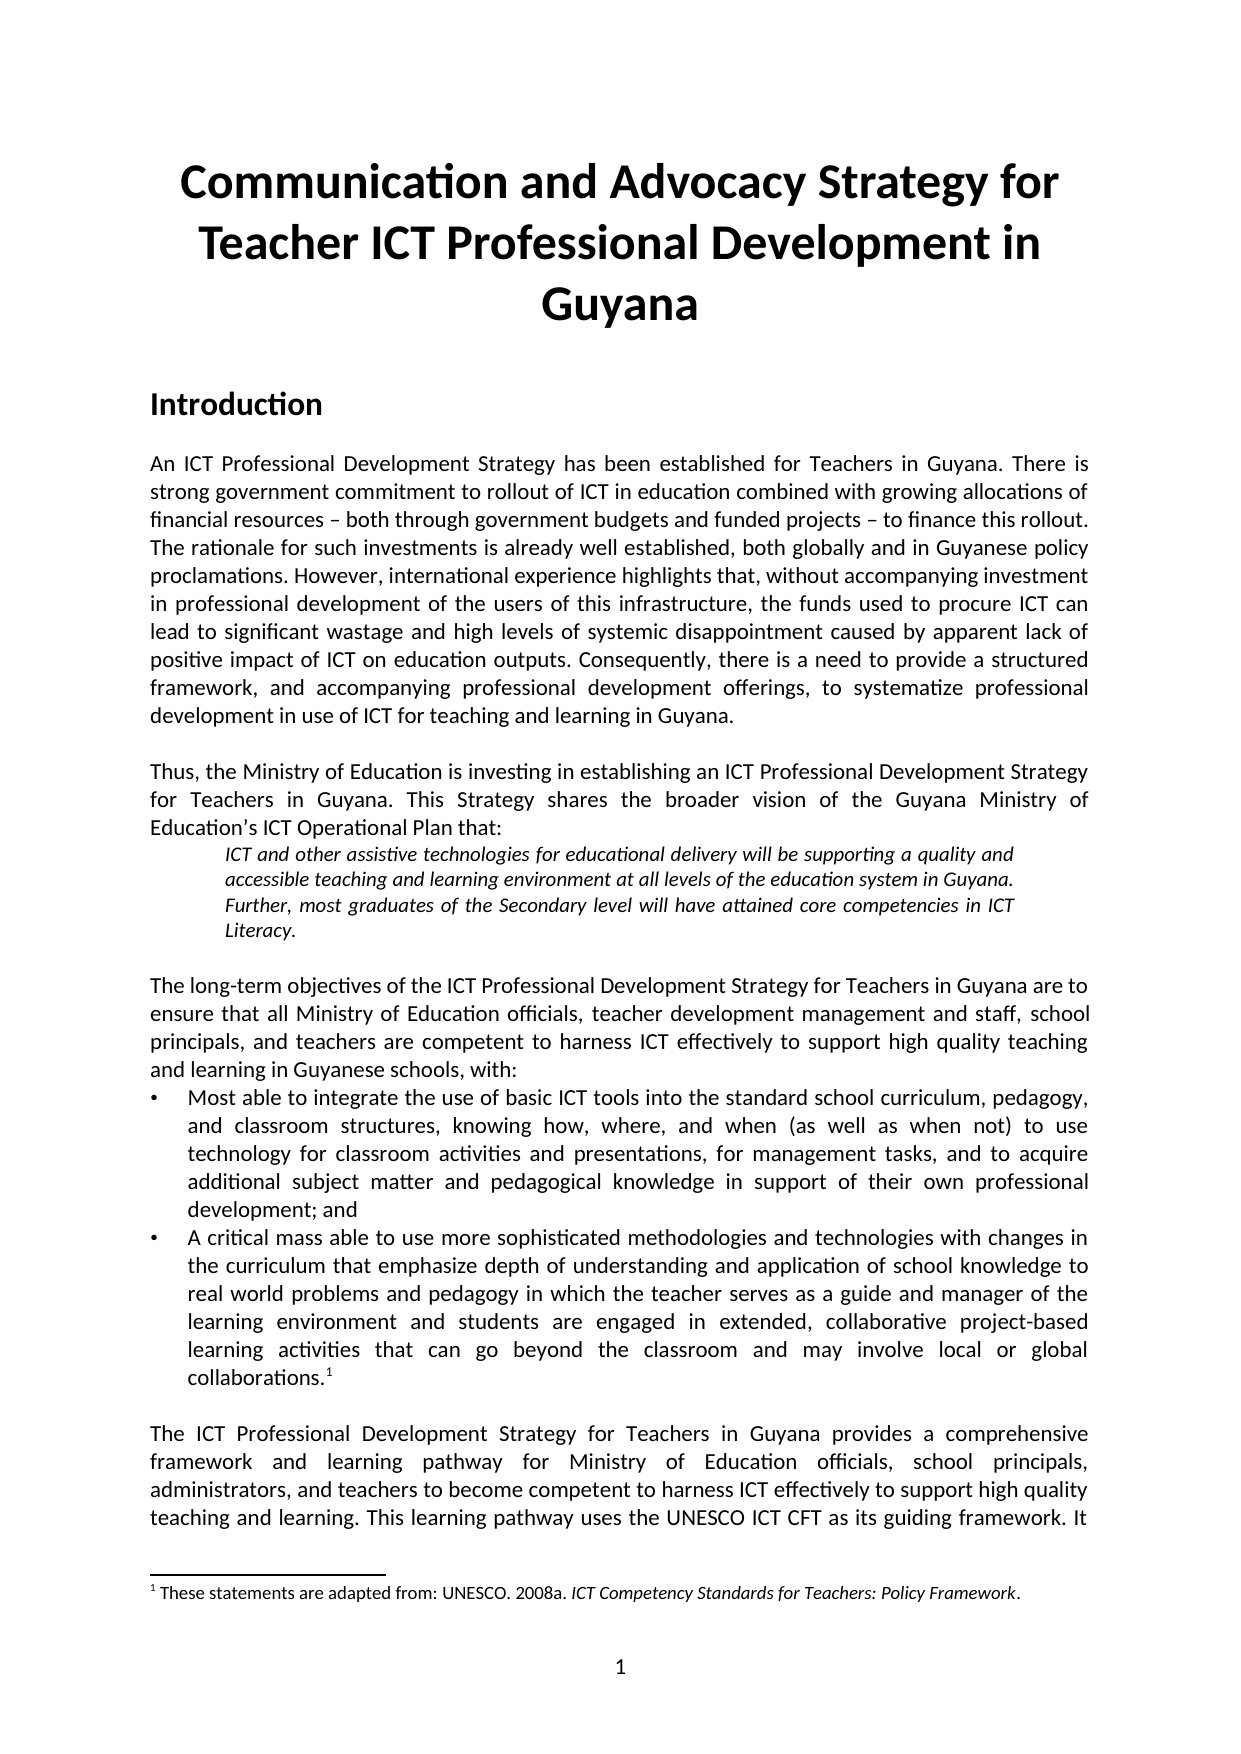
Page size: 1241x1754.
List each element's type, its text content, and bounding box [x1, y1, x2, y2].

text Thus, the Ministry of Education is investing in establishing an ICT Professional Development Strategy for Teachers in Guyana. This Strategy shares the broader vision of the Guyana Ministry of Education’s ICT Operational Plan that: [150, 757, 1090, 841]
text The long-term objectives of the ICT Professional Development Strategy for Teachers in Guyana are to ensure that all Ministry of Education officials, teacher development management and staff, school principals, and teachers are competent to harness ICT effectively to support high quality teaching and learning in Guyanese schools, with: [150, 971, 1090, 1083]
subtitle Introduction [150, 383, 1090, 424]
text An ICT Professional Development Strategy has been established for Teachers in Guyana. There is strong government commitment to rollout of ICT in education combined with growing allocations of financial resources – both through government budgets and funded projects – to finance this rollout. The rationale for such investments is already well established, both globally and in Guyanese policy proclamations. However, international experience highlights that, without accompanying investment in professional development of the users of this infrastructure, the funds used to procure ICT can lead to significant wastage and high levels of systemic disappointment caused by apparent lack of positive impact of ICT on education outputs. Consequently, there is a need to provide a structured framework, and accompanying professional development offerings, to systematize professional development in use of ICT for teaching and learning in Guyana. [150, 449, 1090, 729]
subtitle Communication and Advocacy Strategy for Teacher ICT Professional Development in Guyana [150, 150, 1090, 333]
text ICT and other assistive technologies for educational delivery will be supporting a quality and accessible teaching and learning environment at all levels of the education system in Guyana. Further, most graduates of the Secondary level will have attained core competencies in ICT Literacy. [225, 841, 1015, 943]
list Most able to integrate the use of basic ICT tools into the standard school curriculum, pedagogy, and classroom structures, knowing how, where, and when (as well as when not) to use technology for classroom activities and presentations, for management tasks, and to acquire additional subject matter and pedagogical knowledge in support of their own professional development; and [150, 1083, 1090, 1223]
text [150, 1419, 1090, 1531]
list A critical mass able to use more sophisticated methodologies and technologies with changes in the curriculum that emphasize depth of understanding and application of school knowledge to real world problems and pedagogy in which the teacher serves as a guide and manager of the learning environment and students are engaged in extended, collaborative project-based learning activities that can go beyond the classroom and may involve local or global collaborations. [150, 1223, 1090, 1391]
